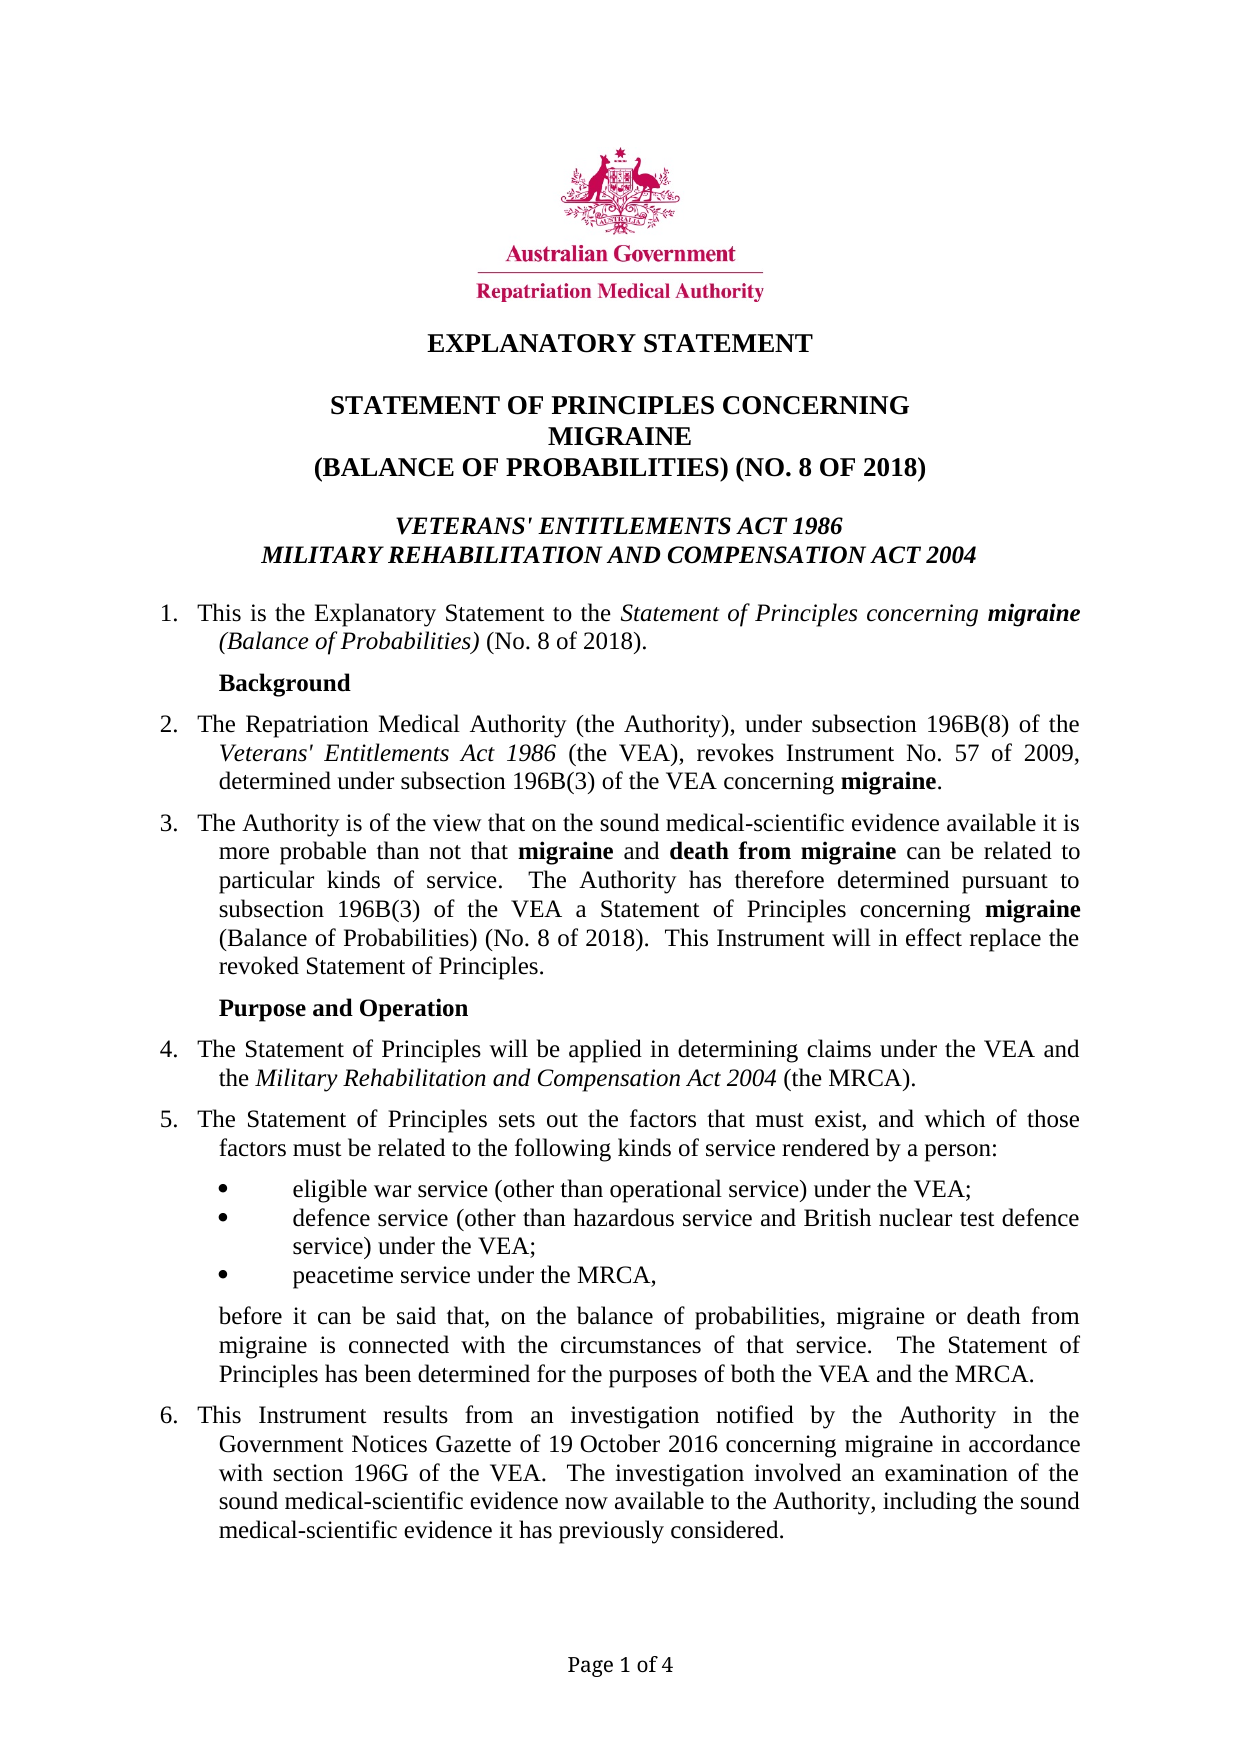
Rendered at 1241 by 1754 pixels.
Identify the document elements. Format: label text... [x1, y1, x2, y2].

text (BALANCE OF PROBABILITIES) (NO. 8 OF 2018) [159, 451, 1081, 483]
list The Statement of Principles will be applied in determining claims under the VEA and the Military Rehabilitation and Compensation Act 2004 (the MRCA). [159, 1034, 1081, 1091]
text MILITARY REHABILITATION AND COMPENSATION ACT 2004 [159, 540, 1081, 569]
list This Instrument results from an investigation notified by the Authority in the Government Notices Gazette of 19 October 2016 concerning migraine in accordance with section 196G of the VEA. The investigation involved an examination of the sound medical-scientific evidence now available to the Authority, including the sound medical-scientific evidence it has previously considered. [159, 1400, 1081, 1544]
list This is the Explanatory Statement to the Statement of Principles concerning migraine (Balance of Probabilities) (No. 8 of 2018). [159, 598, 1081, 655]
text eligible war service (other than operational service) under the VEA; [218, 1174, 1081, 1203]
list The Statement of Principles sets out the factors that must exist, and which of those factors must be related to the following kinds of service rendered by a person: [159, 1104, 1081, 1161]
text Purpose and Operation [218, 993, 1081, 1021]
text VETERANS' ENTITLEMENTS ACT 1986 [159, 511, 1081, 540]
text MIGRAINE [159, 420, 1081, 451]
text before it can be said that, on the balance of probabilities, migraine or death from migraine is connected with the circumstances of that service. The Statement of Principles has been determined for the purposes of both the VEA and the MRCA. [218, 1301, 1081, 1388]
text EXPLANATORY STATEMENT [159, 327, 1081, 358]
text STATEMENT OF PRINCIPLES CONCERNING [159, 389, 1081, 420]
text defence service (other than hazardous service and British nuclear test defence service) under the VEA; [218, 1203, 1081, 1260]
text peacetime service under the MRCA, [218, 1260, 1081, 1289]
list The Authority is of the view that on the sound medical-scientific evidence available it is more probable than not that migraine and death from migraine can be related to particular kinds of service. The Authority has therefore determined pursuant to subsection 196B(3) of the VEA a Statement of Principles concerning migraine (Balance of Probabilities) (No. 8 of 2018). This Instrument will in effect replace the revoked Statement of Principles. [159, 808, 1081, 980]
picture [476, 147, 764, 302]
text Background [218, 668, 1081, 696]
list The Repatriation Medical Authority (the Authority), under subsection 196B(8) of the Veterans' Entitlements Act 1986 (the VEA), revokes Instrument No. 57 of 2009, determined under subsection 196B(3) of the VEA concerning migraine. [159, 709, 1081, 795]
